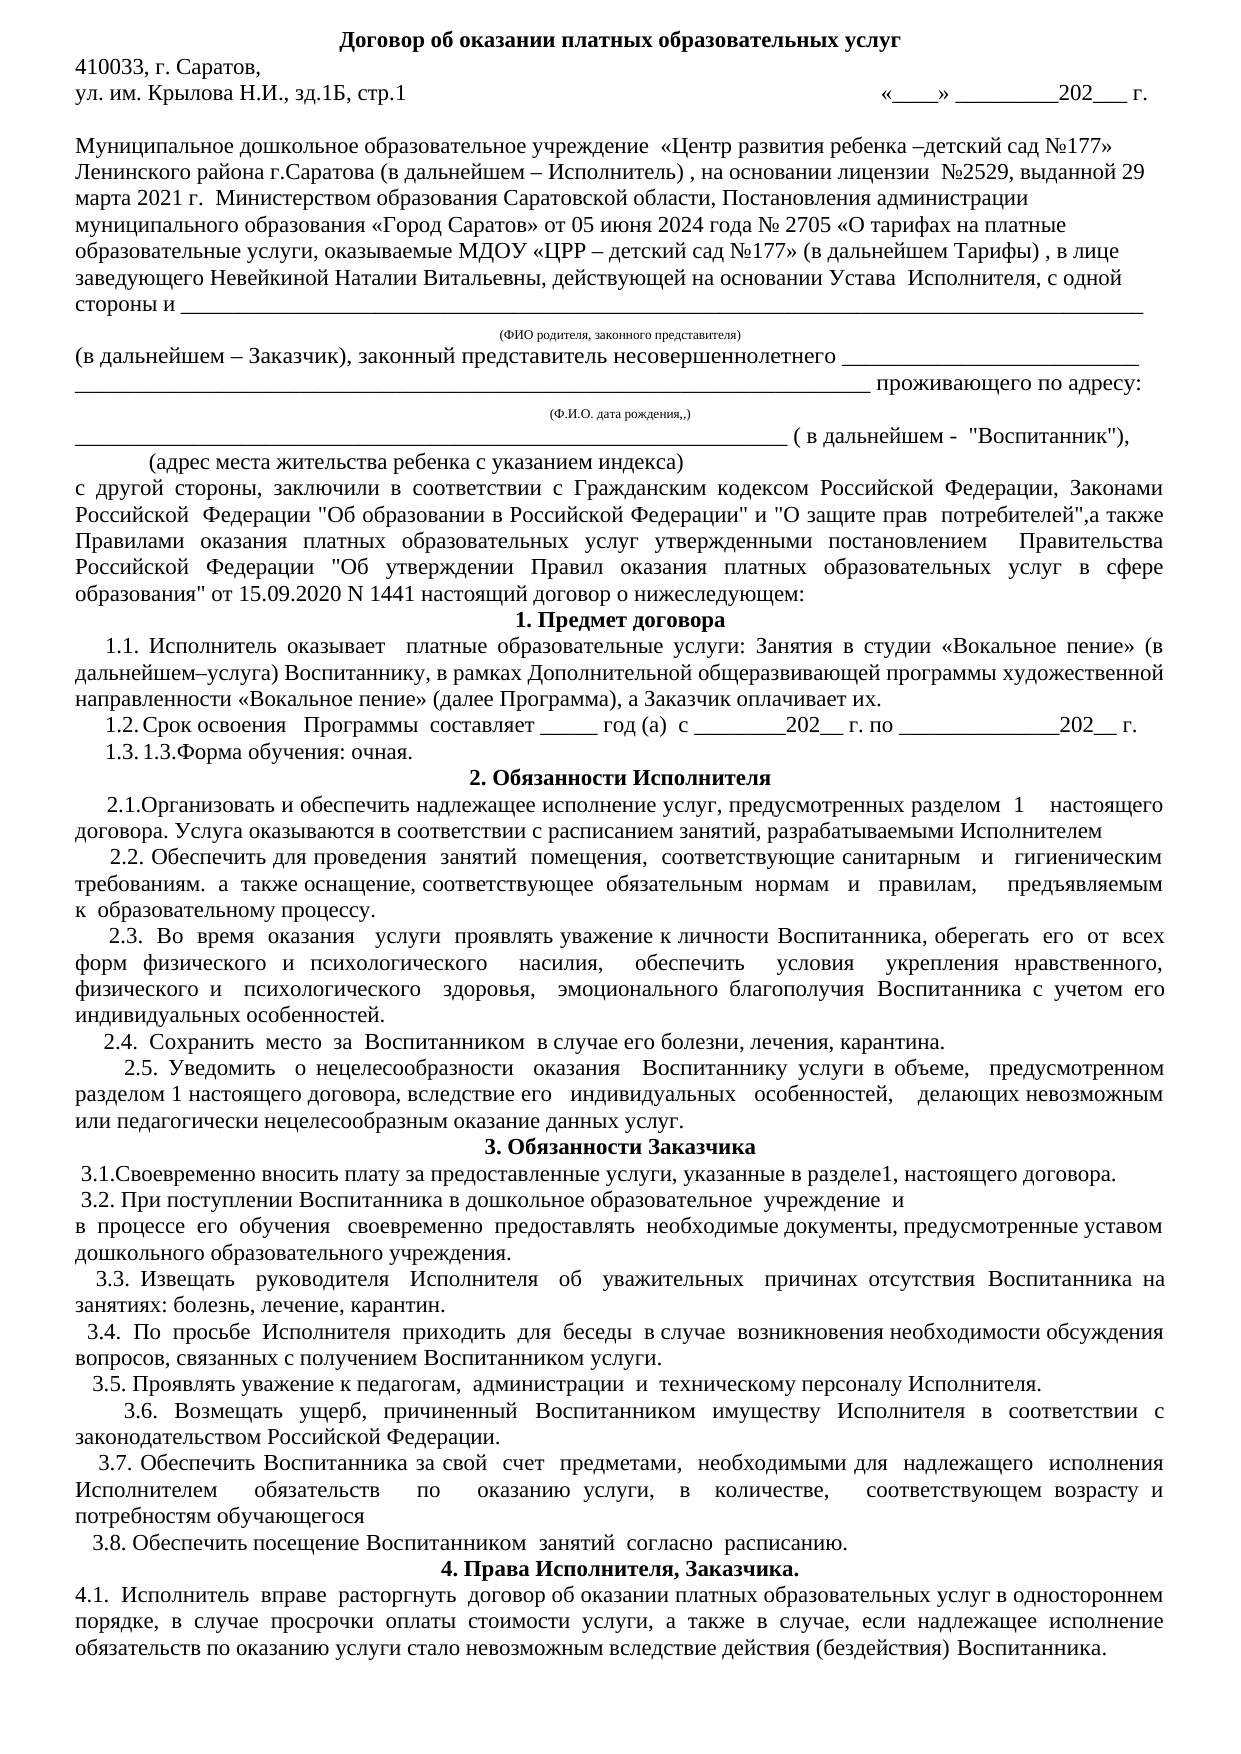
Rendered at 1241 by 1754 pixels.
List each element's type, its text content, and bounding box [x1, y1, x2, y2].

text (в дальнейшем – Заказчик), законный представитель несовершеннолетнего _________________________ [75, 343, 1165, 369]
text 3.4. По просьбе Исполнителя приходить для беседы в случае возникновения необходимости обсуждения вопросов, связанных с получением Воспитанником услуги. [75, 1318, 1165, 1370]
text . Саратов, [75, 53, 1165, 79]
text (Ф.И.О. дата рождения,,) [75, 395, 1165, 422]
text 1. Предмет договора [75, 606, 1165, 632]
text 2. Обязанности Исполнителя [75, 764, 1165, 791]
text 2.2. Обеспечить для проведения занятий помещения, соответствующие санитарным и гигиеническим требованиям. а также оснащение, соответствующее обязательным нормам и правилам, предъявляемым к образовательному процессу. [75, 843, 1165, 922]
text 2.3. Во время оказания услуги проявлять уважение к личности Воспитанника, оберегать его от всех форм физического и психологического насилия, обеспечить условия укрепления нравственного, физического и психологического здоровья, эмоционального благополучия Воспитанника с учетом его индивидуальных особенностей. [75, 922, 1165, 1028]
list 1.3.Форма обучения: очная. [105, 738, 1165, 764]
text 3.6. Возмещать ущерб, причиненный Воспитанником имуществу Исполнителя в соответствии с законодательством Российской Федерации. [75, 1397, 1165, 1449]
text ___________________________________________________________________ проживающего по адресу: [75, 369, 1165, 395]
text 3.3. Извещать руководителя Исполнителя об уважительных причинах отсутствия Воспитанника на занятиях: болезнь, лечение, карантин. [75, 1265, 1165, 1318]
text ул. им. Крылова Н.И., зд.1Б, стр.1 «____» _________202___ г. [75, 79, 1165, 105]
text 3.7. Обеспечить Воспитанника за свой счет предметами, необходимыми для надлежащего исполнения Исполнителем обязательств по оказанию услуги, в количестве, соответствующем возрасту и потребностям обучающегося [75, 1449, 1165, 1528]
text 4. Права Исполнителя, Заказчика. [75, 1555, 1165, 1581]
text 2.4. Сохранить место за Воспитанником в случае его болезни, лечения, карантина. [75, 1028, 1165, 1054]
text 3.2. При поступлении Воспитанника в дошкольное образовательное учреждение и [75, 1186, 1165, 1212]
text 2.1.Организовать и обеспечить надлежащее исполнение услуг, предусмотренных разделом 1 настоящего договора. Услуга оказываются в соответствии с расписанием занятий, разрабатываемыми Исполнителем [75, 791, 1165, 843]
text 3.1.Своевременно вносить плату за предоставленные услуги, указанные в разделе1, настоящего договора. [75, 1159, 1165, 1186]
text (адрес места жительства ребенка с указанием индекса) [75, 448, 1165, 474]
list Исполнитель оказывает платные образовательные услуги: Занятия в студии «Вокальное пение» (в дальнейшем–услуга) Воспитаннику, в рамках Дополнительной общеразвивающей программы художественной направленности «Вокальное пение» (далее Программа), а Заказчик оплачивает их. [75, 632, 1165, 712]
text 2.5. Уведомить о нецелесообразности оказания Воспитаннику услуги в объеме, предусмотренном разделом 1 настоящего договора, вследствие его индивидуальных особенностей, делающих невозможным или педагогически нецелесообразным оказание данных услуг. [75, 1054, 1165, 1133]
text Муниципальное дошкольное образовательное учреждение «Центр развития ребенка –детский сад №177» Ленинского района г.Саратова (в дальнейшем – Исполнитель) , на основании лицензии №2529, выданной 29 марта 2021 г. Министерством образования Саратовской области, Постановления администрации муниципального образования «Город Саратов» от 05 июня 2024 года № 2705 «О тарифах на платные образовательные услуги, оказываемые МДОУ «ЦРР – детский сад №177» (в дальнейшем Тарифы) , в лице заведующего Невейкиной Наталии Витальевны, действующей на основании Устава Исполнителя, с одной стороны и ____________________________________________________________________________________ [75, 132, 1165, 316]
text ____________________________________________________________ ( в дальнейшем - "Воспитанник"), [75, 422, 1165, 448]
text с другой стороны, заключили в соответствии с Гражданским кодексом Российской Федерации, Законами Российской Федерации "Об образовании в Российской Федерации" и "О защите прав потребителей",а также Правилами оказания платных образовательных услуг утвержденными постановлением Правительства Российской Федерации "Об утверждении Правил оказания платных образовательных услуг в сфере образования" от 15.09.2020 N 1441 настоящий договор о нижеследующем: [75, 474, 1165, 606]
text 3.5. Проявлять уважение к педагогам, администрации и техническому персоналу Исполнителя. [75, 1370, 1165, 1397]
text (ФИО родителя, законного представителя) [75, 316, 1165, 343]
text 4.1. Исполнитель вправе расторгнуть договор об оказании платных образовательных услуг в одностороннем порядке, в случае просрочки оплаты стоимости услуги, а также в случае, если надлежащее исполнение обязательств по оказанию услуги стало невозможным вследствие действия (бездействия) Воспитанника. [75, 1581, 1165, 1660]
text Договор об оказании платных образовательных услуг [75, 26, 1165, 53]
text в процессе его обучения своевременно предоставлять необходимые документы, предусмотренные уставом дошкольного образовательного учреждения. [75, 1212, 1165, 1265]
text 3.8. Обеспечить посещение Воспитанником занятий согласно расписанию. [75, 1528, 1165, 1555]
text 3. Обязанности Заказчика [75, 1133, 1165, 1159]
list Срок освоения Программы составляет _____ год (а) с ________202__ г. по ______________202__ г. [105, 712, 1165, 738]
